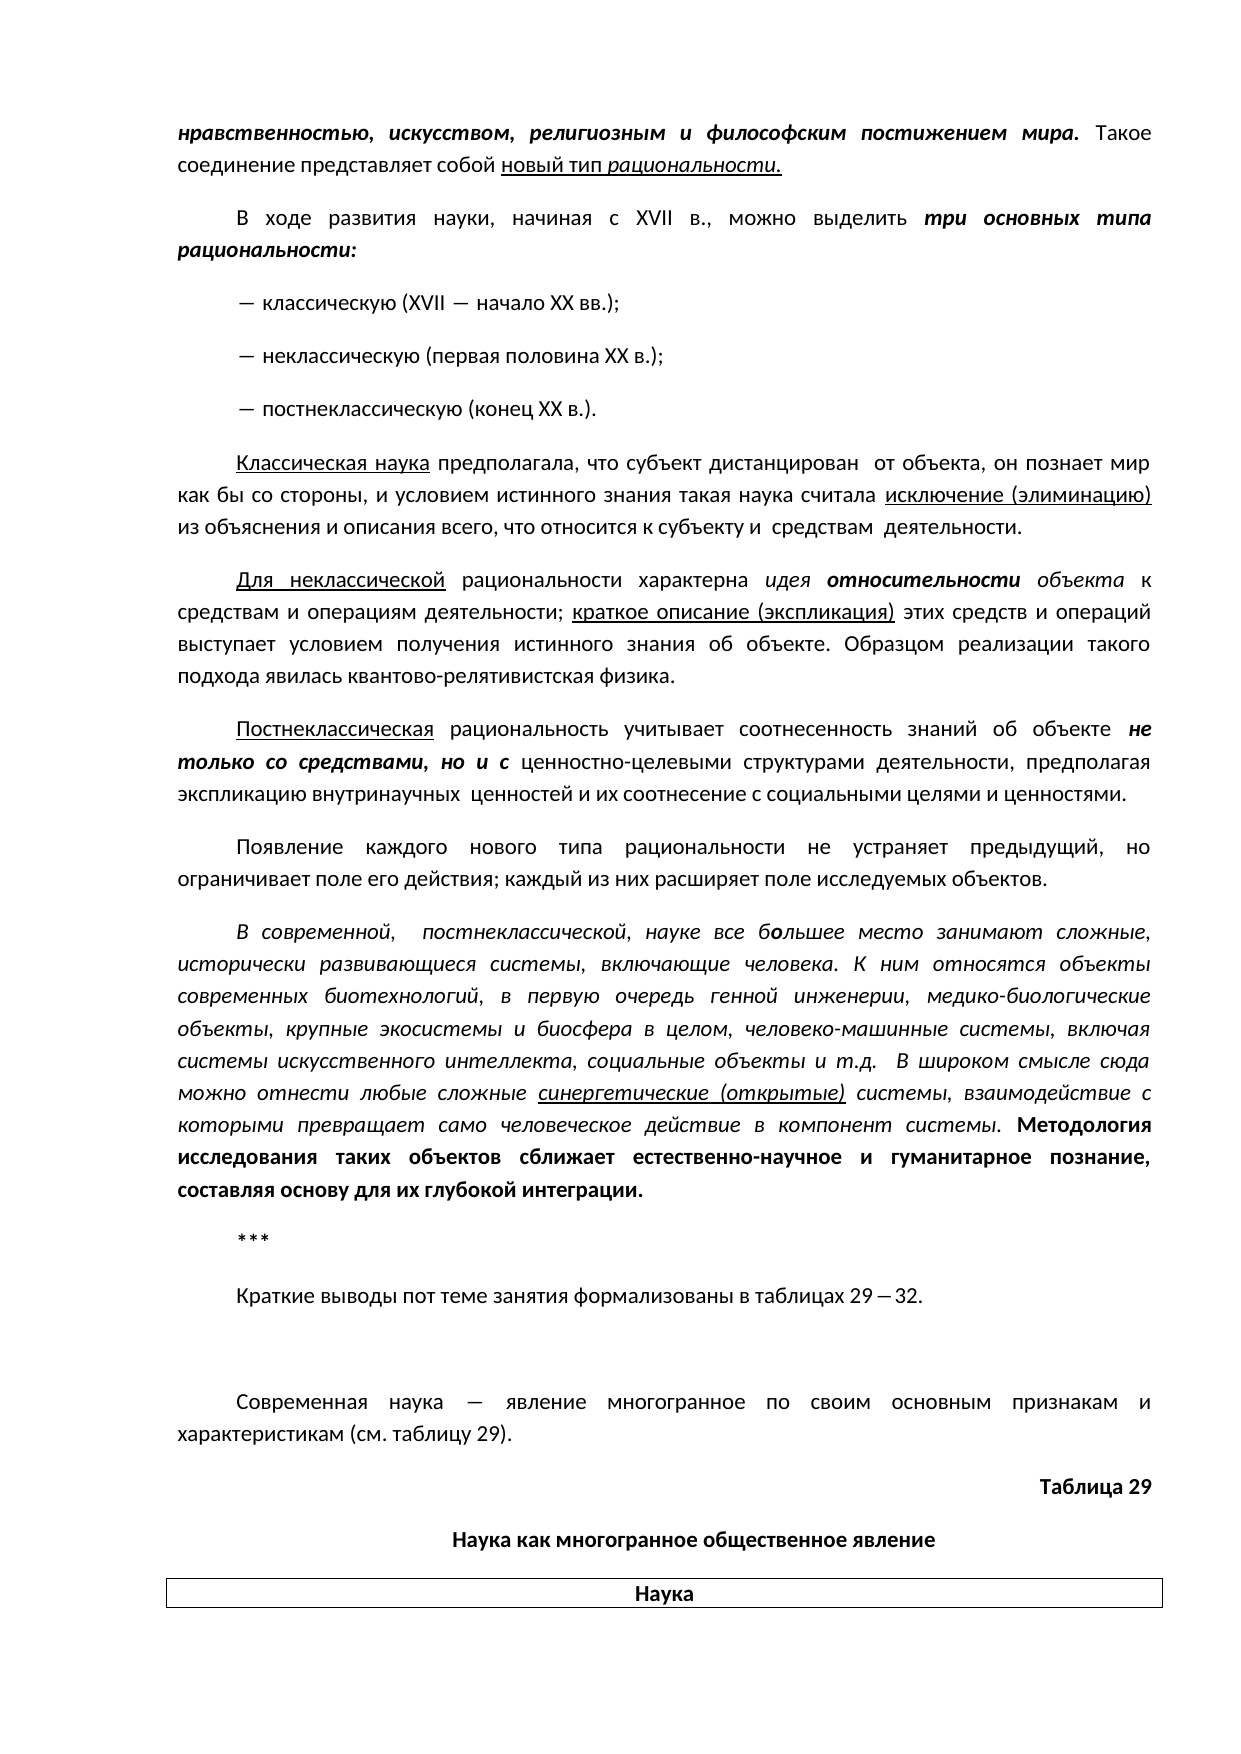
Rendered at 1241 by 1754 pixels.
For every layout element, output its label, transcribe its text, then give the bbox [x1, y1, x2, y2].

text ― неклассическую (первая половина ХХ в.); [177, 342, 1152, 369]
text Краткие выводы пот теме занятия формализованы в таблицах 29―32. [177, 1281, 1152, 1309]
text Наука как многогранное общественное явление [177, 1525, 1152, 1553]
text Классическая наука предполагала, что субъект дистанцирован от объекта, он познает мир как бы со стороны, и условием истинного знания такая наука считала исключение (элиминацию) из объяснения и описания всего, что относится к субъекту и средствам деятельности. [177, 448, 1152, 540]
text Появление каждого нового типа рациональности не устраняет предыдущий, но ограничивает поле его действия; каждый из них расширяет поле исследуемых объектов. [177, 832, 1152, 892]
text В современной, постнеклассической, науке все большее место занимают сложные, исторически развивающиеся системы, включающие человека. К ним относятся объекты современных биотехнологий, в первую очередь генной инженерии, медико-биологические объекты, крупные экосистемы и биосфера в целом, человеко-машинные системы, включая системы искусственного интеллекта, социальные объекты и т.д. В широком смысле сюда можно отнести любые сложные синергетические (открытые) системы, взаимодействие с которыми превращает само человеческое действие в компонент системы. Методология исследования таких объектов сближает естественно-научное и гуманитарное познание, составляя основу для их глубокой интеграции. [177, 917, 1152, 1203]
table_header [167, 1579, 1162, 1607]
text ― классическую (XVII ― начало ХХ вв.); [177, 288, 1152, 317]
text В ходе развития науки, начиная с XVII в., можно выделить три основных типа рациональности: [177, 203, 1152, 263]
text Таблица 29 [177, 1472, 1152, 1500]
text Современная наука ― явление многогранное по своим основным признакам и характеристикам (см. таблицу 29). [177, 1387, 1152, 1447]
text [177, 118, 1152, 178]
text *** [177, 1228, 1152, 1256]
text ― постнеклассическую (конец ХХ в.). [177, 394, 1152, 423]
text Для неклассической рациональности характерна идея относительности объекта к средствам и операциям деятельности; краткое описание (экспликация) этих средств и операций выступает условием получения истинного знания об объекте. Образцом реализации такого подхода явилась квантово-релятивистская физика. [177, 565, 1152, 689]
text Постнеклассическая рациональность учитывает соотнесенность знаний об объекте не только со средствами, но и с ценностно-целевыми структурами деятельности, предполагая экспликацию внутринаучных ценностей и их соотнесение с социальными целями и ценностями. [177, 714, 1152, 807]
